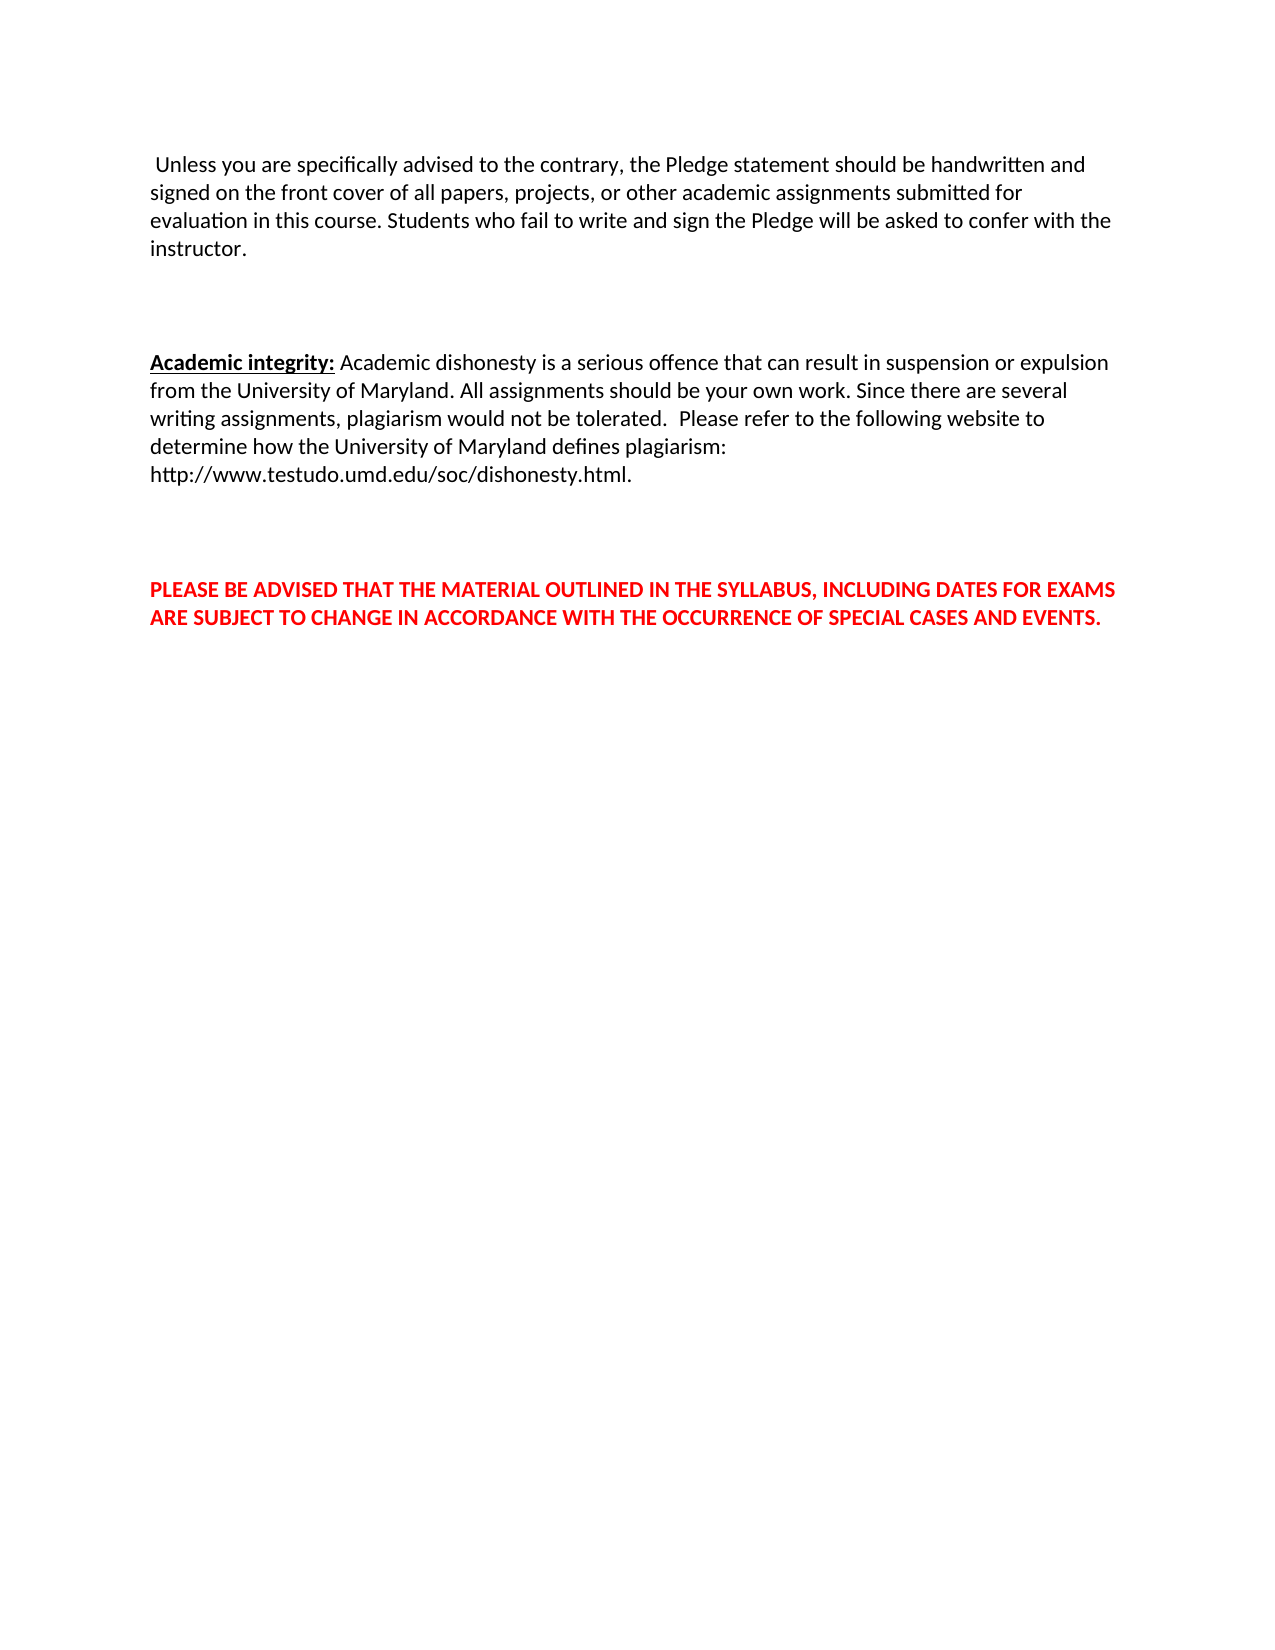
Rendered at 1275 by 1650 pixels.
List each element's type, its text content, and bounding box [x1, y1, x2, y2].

text Academic integrity: Academic dishonesty is a serious offence that can result in suspension or expulsion from the University of Maryland. All assignments should be your own work. Since there are several writing assignments, plagiarism would not be tolerated. Please refer to the following website to determine how the University of Maryland defines plagiarism: http://www.testudo.umd.edu/soc/dishonesty.html. [150, 348, 1125, 488]
text PLEASE BE ADVISED THAT THE MATERIAL OUTLINED IN THE SYLLABUS, INCLUDING DATES FOR EXAMS ARE SUBJECT TO CHANGE IN ACCORDANCE WITH THE OCCURRENCE OF SPECIAL CASES AND EVENTS. [150, 575, 1125, 631]
text Unless you are specifically advised to the contrary, the Pledge statement should be handwritten and signed on the front cover of all papers, projects, or other academic assignments submitted for evaluation in this course. Students who fail to write and sign the Pledge will be asked to confer with the instructor. [150, 150, 1125, 262]
